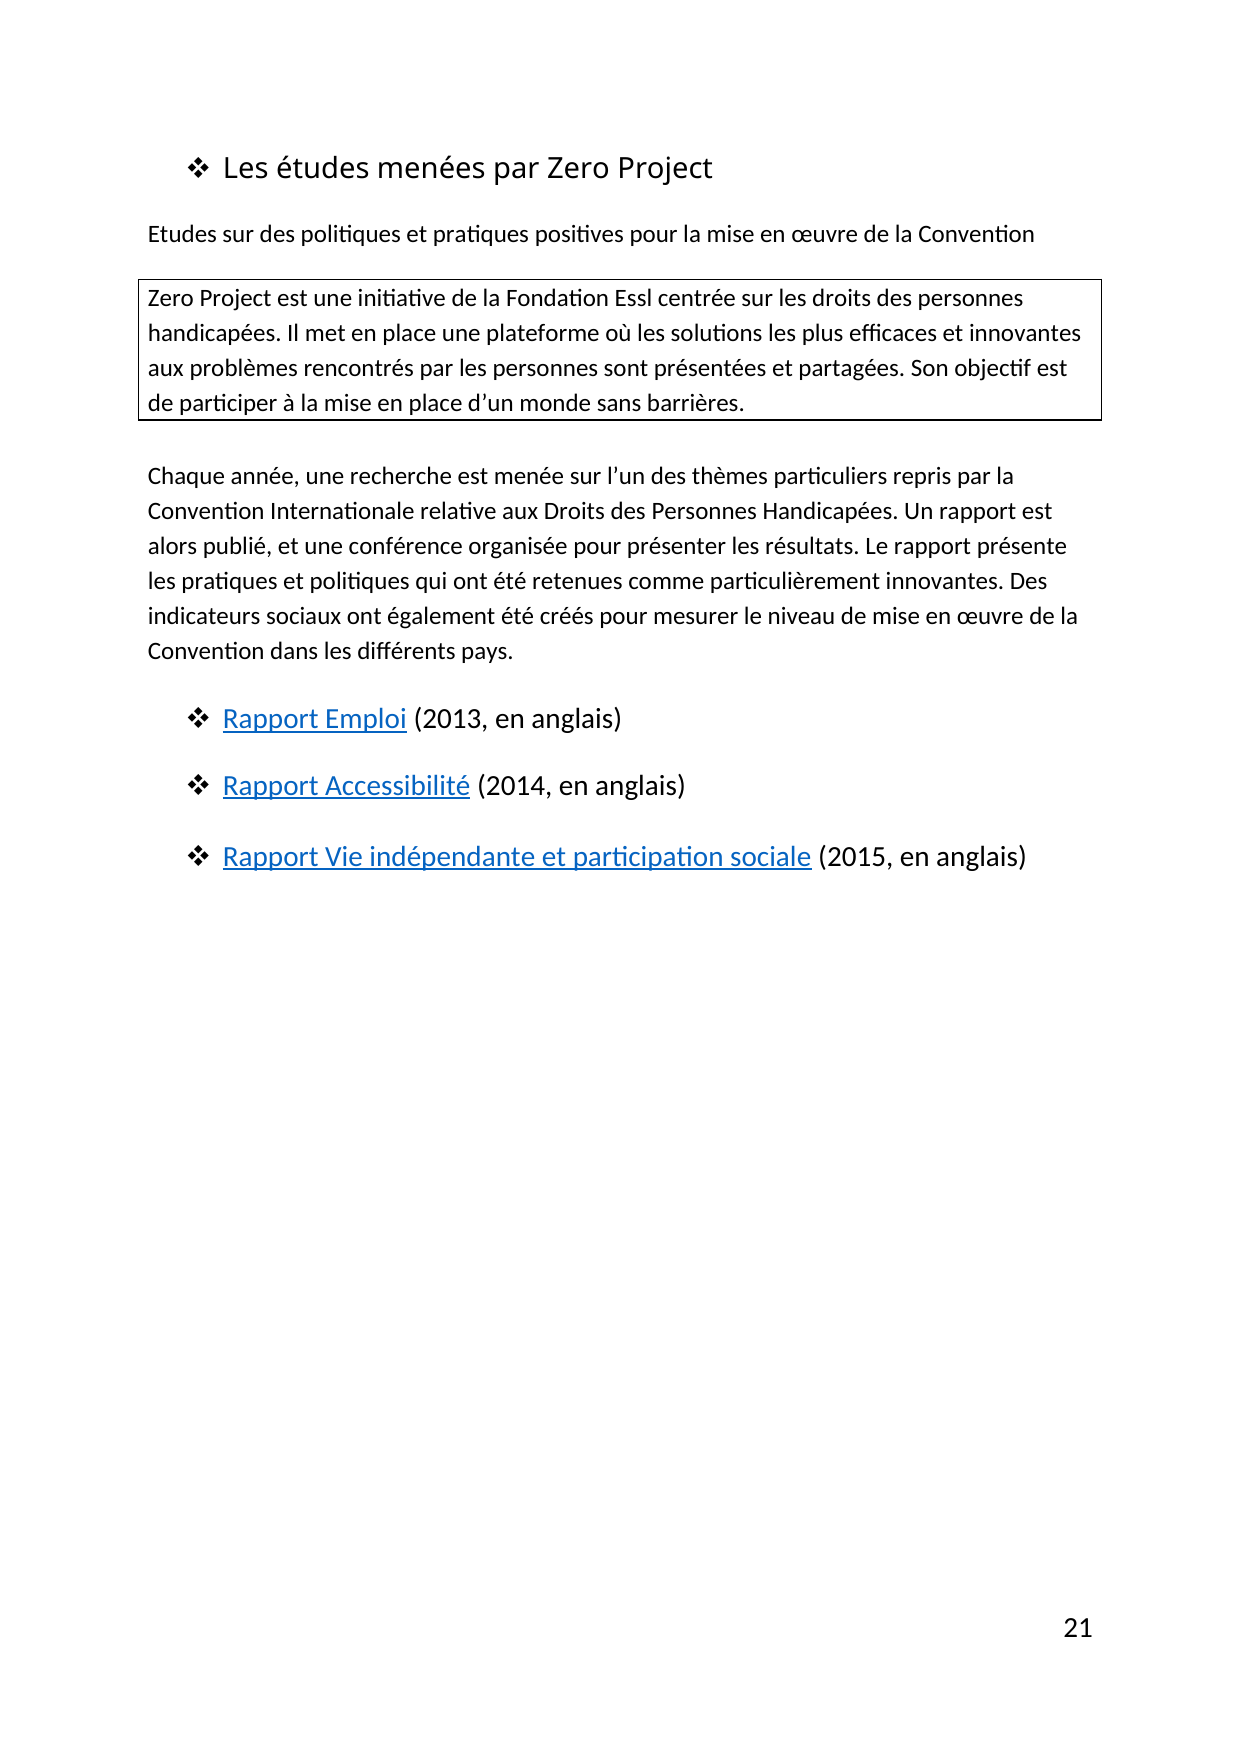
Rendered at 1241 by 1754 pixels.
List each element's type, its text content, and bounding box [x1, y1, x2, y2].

subtitle Rapport Vie indépendante et participation sociale (2015, en anglais) [185, 838, 1093, 874]
subtitle Rapport Emploi (2013, en anglais) [185, 701, 1093, 736]
text Chaque année, une recherche est menée sur l’un des thèmes particuliers repris par la Convention Internationale relative aux Droits des Personnes Handicapées. Un rapport est alors publié, et une conférence organisée pour présenter les résultats. Le rapport présente les pratiques et politiques qui ont été retenues comme particulièrement innovantes. Des indicateurs sociaux ont également été créés pour mesurer le niveau de mise en œuvre de la Convention dans les différents pays. [148, 460, 1093, 666]
text Etudes sur des politiques et pratiques positives pour la mise en œuvre de la Convention [148, 218, 1093, 248]
subtitle Les études menées par Zero Project [185, 148, 1093, 187]
text Zero Project est une initiative de la Fondation Essl centrée sur les droits des personnes handicapées. Il met en place une plateforme où les solutions les plus efficaces et innovantes aux problèmes rencontrés par les personnes sont présentées et partagées. Son objectif est de participer à la mise en place d’un monde sans barrières. [139, 280, 1101, 419]
subtitle Rapport Accessibilité (2014, en anglais) [185, 767, 1093, 802]
